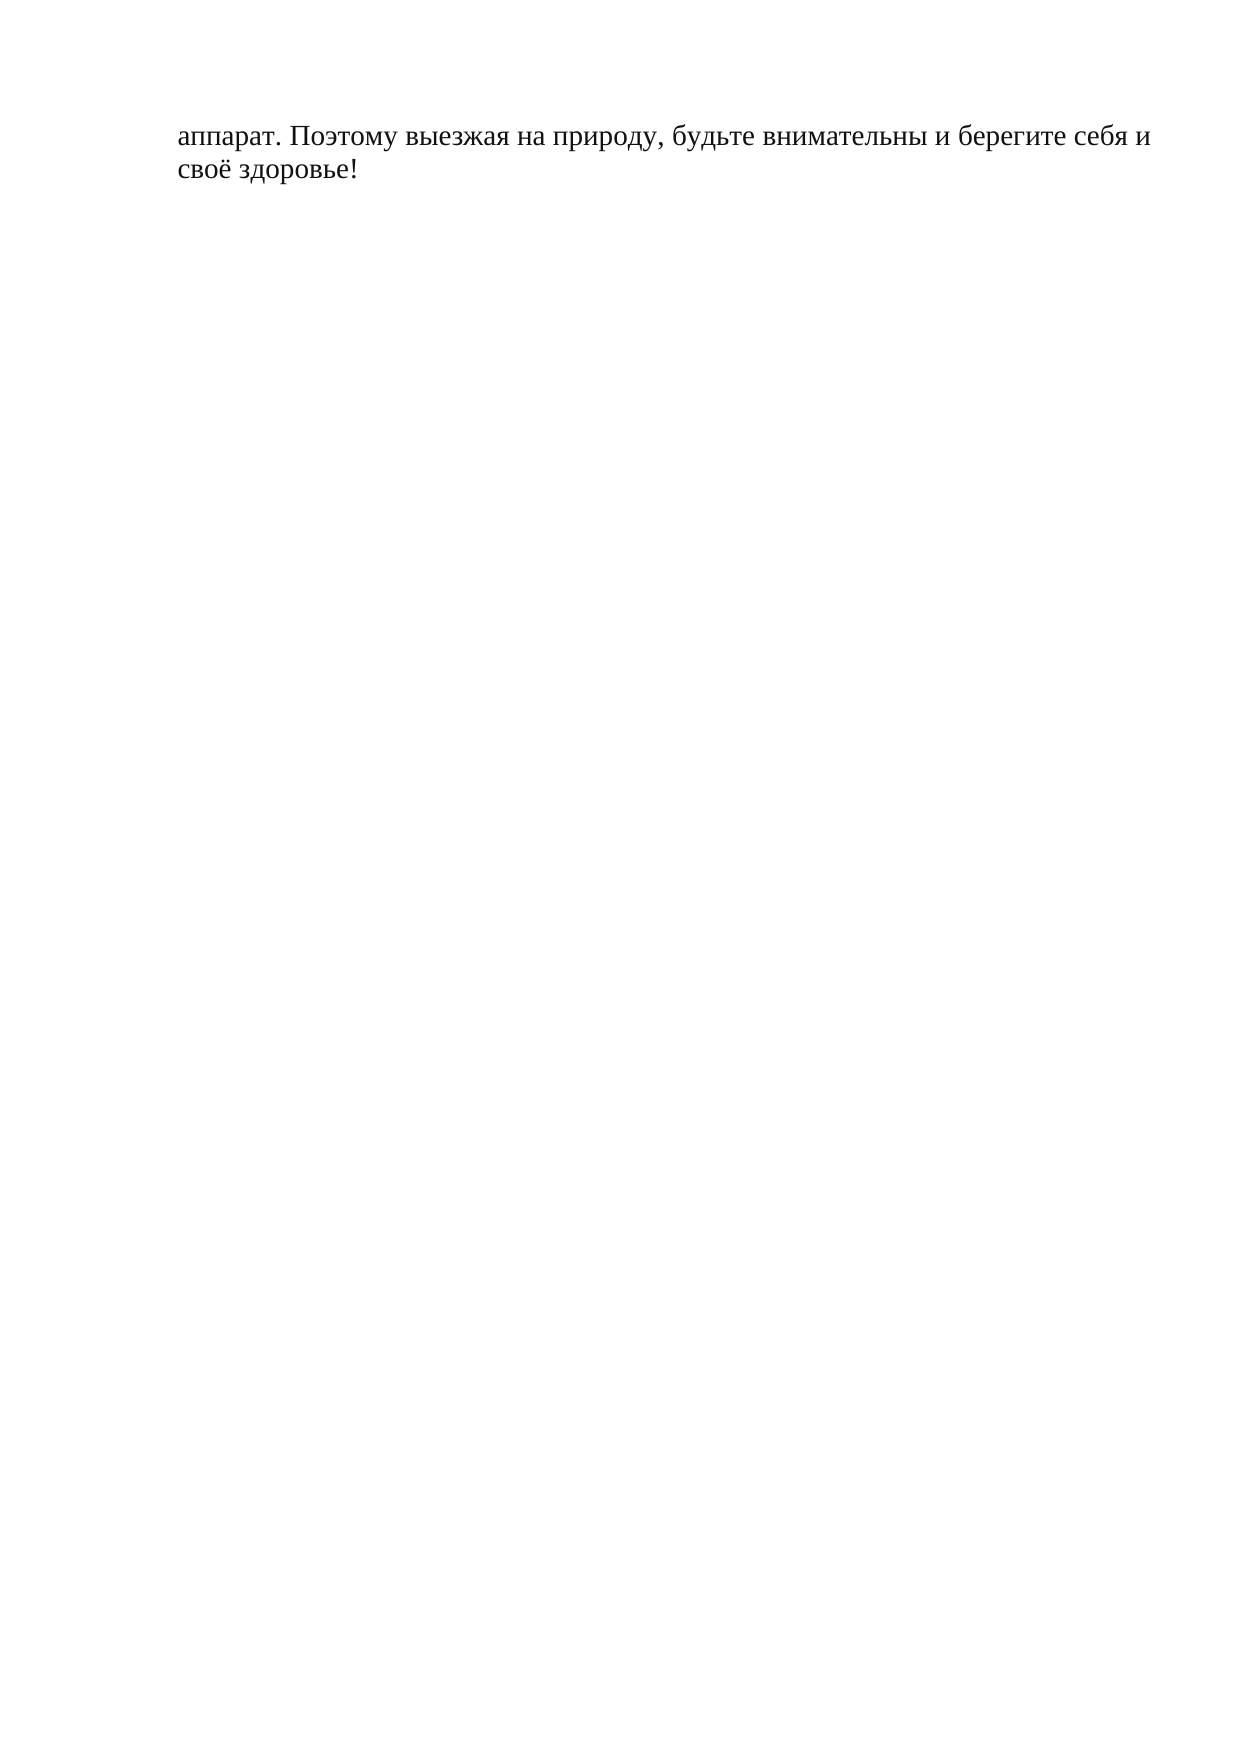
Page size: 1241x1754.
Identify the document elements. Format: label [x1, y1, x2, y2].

text [177, 118, 1152, 185]
